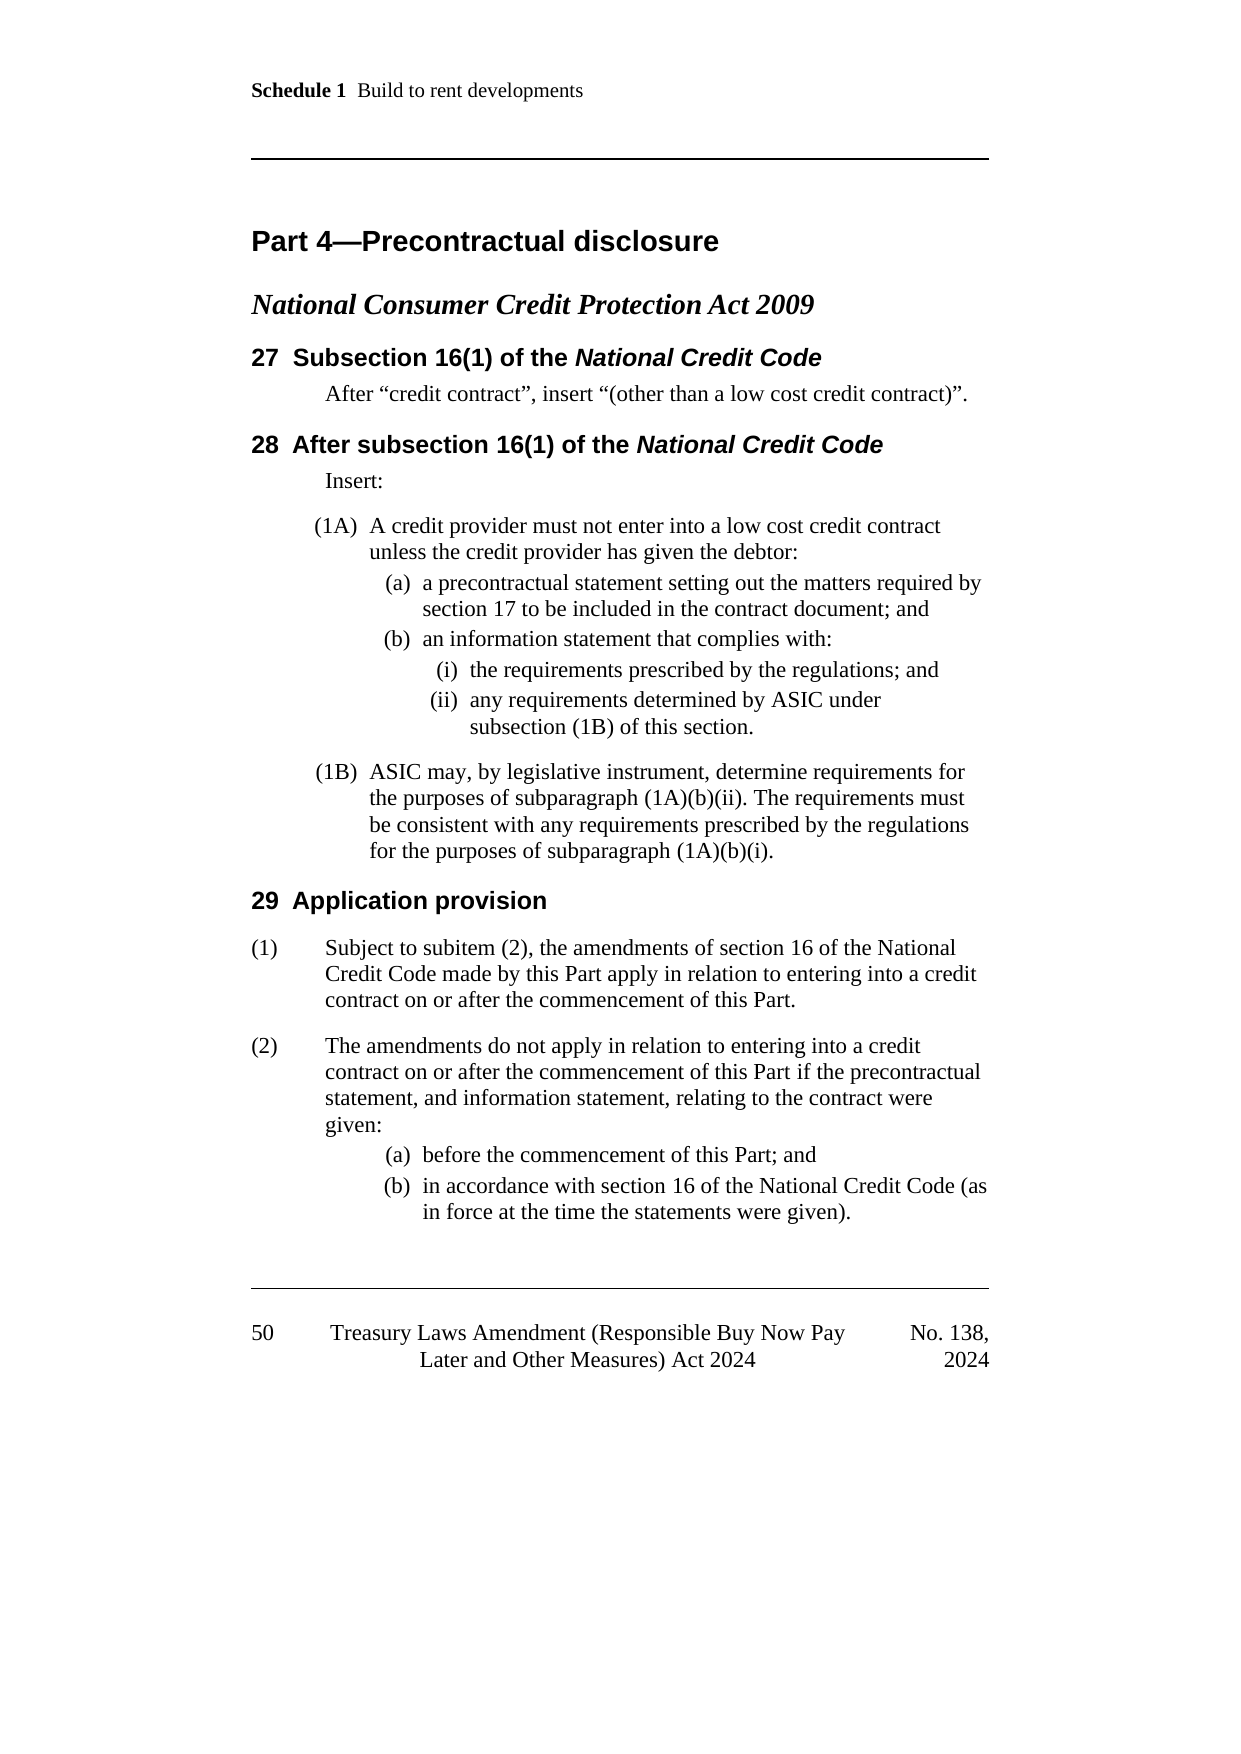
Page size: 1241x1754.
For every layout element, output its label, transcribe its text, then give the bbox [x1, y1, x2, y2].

text 27 Subsection 16(1) of the National Credit Code [251, 343, 989, 372]
text (ii) any requirements determined by ASIC under subsection (1B) of this section. [251, 687, 989, 739]
text (a) before the commencement of this Part; and [251, 1141, 989, 1168]
text 29 Application provision [251, 886, 989, 915]
text Insert: [325, 467, 989, 493]
text (1A) A credit provider must not enter into a low cost credit contract unless the credit provider has given the debtor: [251, 512, 989, 564]
text (1B) ASIC may, by legislative instrument, determine requirements for the purposes of subparagraph (1A)(b)(ii). The requirements must be consistent with any requirements prescribed by the regulations for the purposes of subparagraph (1A)(b)(i). [251, 758, 989, 863]
text Part 4—Precontractual disclosure [251, 224, 989, 258]
text (1) Subject to subitem (2), the amendments of section 16 of the National Credit Code made by this Part apply in relation to entering into a credit contract on or after the commencement of this Part. [251, 934, 989, 1013]
text (a) a precontractual statement setting out the matters required by section 17 to be included in the contract document; and [251, 569, 989, 621]
text (b) an information statement that complies with: [251, 626, 989, 652]
text After “credit contract”, insert “(other than a low cost credit contract)”. [325, 380, 989, 407]
text National Consumer Credit Protection Act 2009 [251, 287, 989, 320]
text (b) in accordance with section 16 of the National Credit Code (as in force at the time the statements were given). [251, 1172, 989, 1224]
text (i) the requirements prescribed by the regulations; and [251, 656, 989, 682]
text 28 After subsection 16(1) of the National Credit Code [251, 429, 989, 458]
text (2) The amendments do not apply in relation to entering into a credit contract on or after the commencement of this Part if the precontractual statement, and information statement, relating to the contract were given: [251, 1032, 989, 1137]
